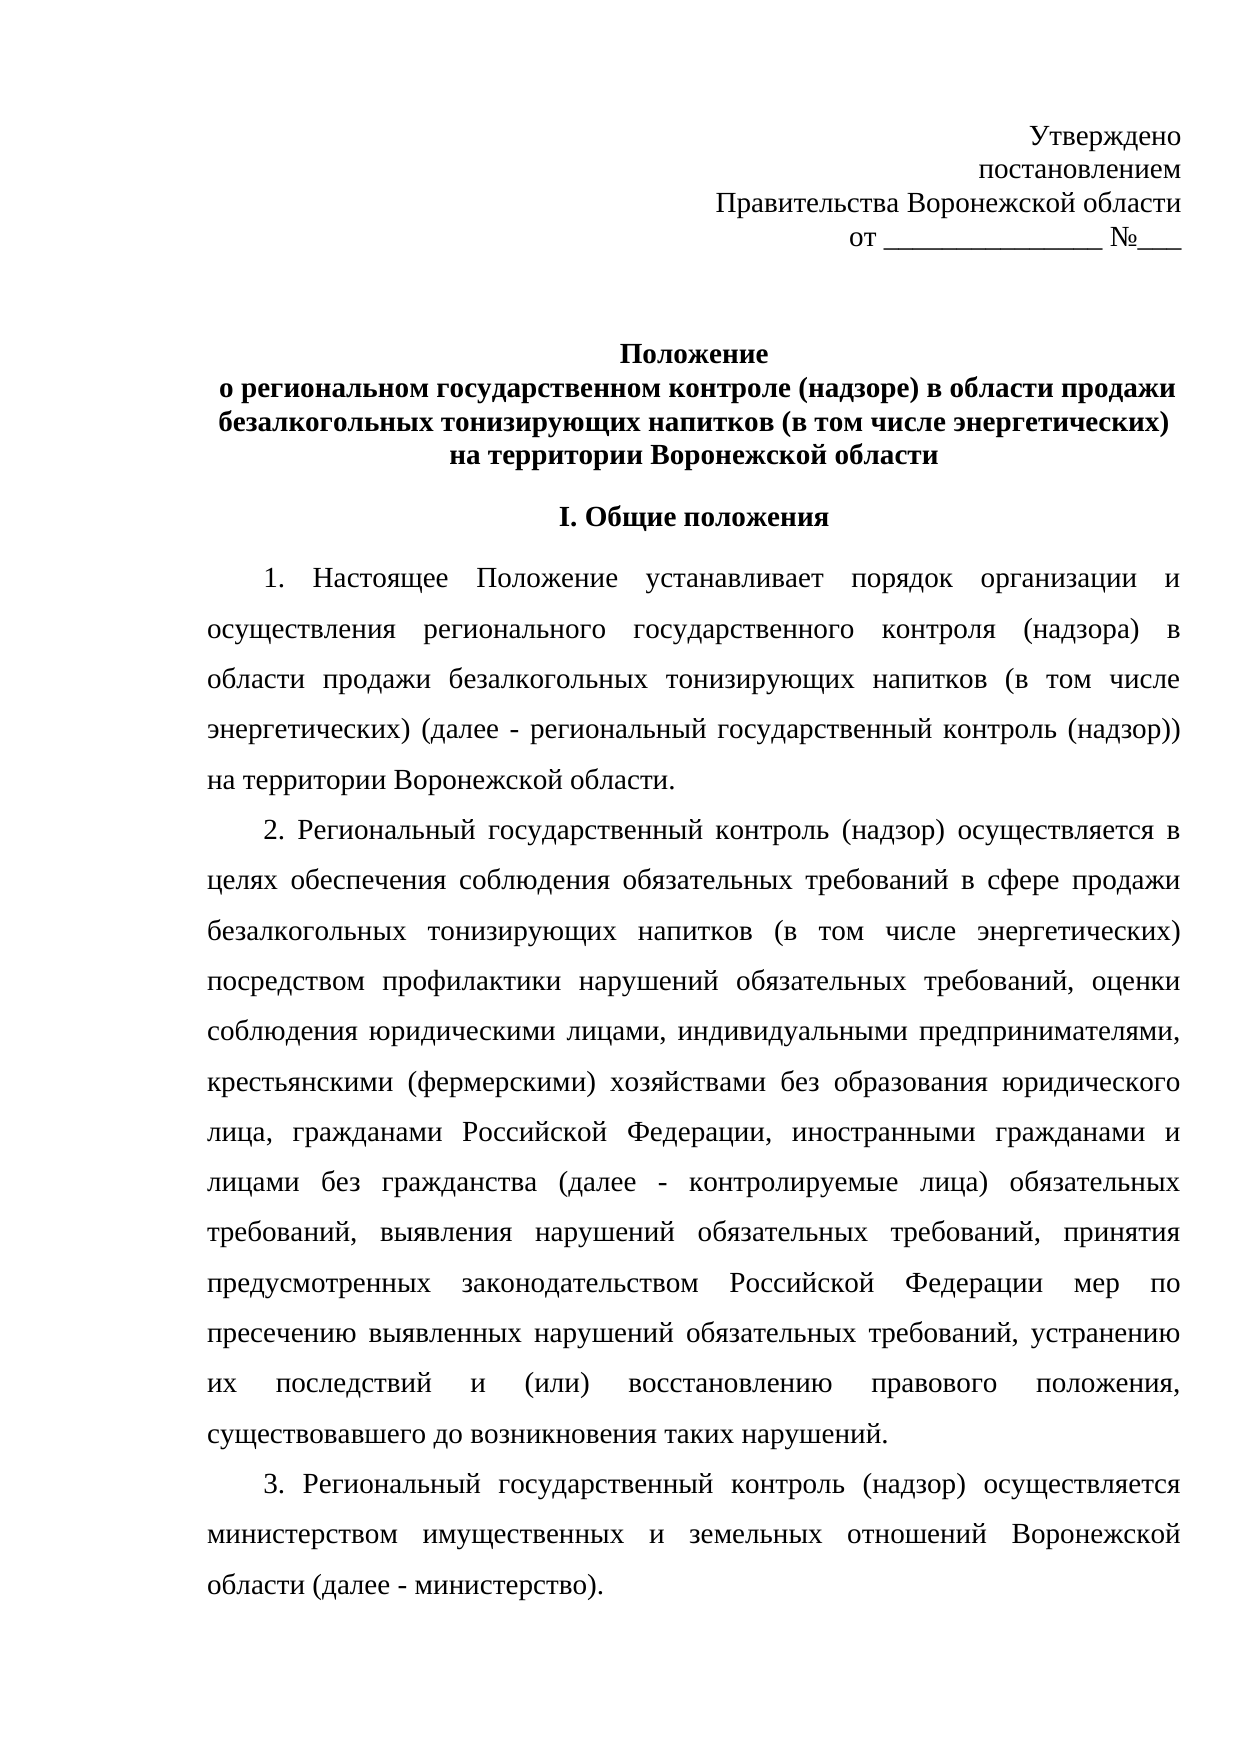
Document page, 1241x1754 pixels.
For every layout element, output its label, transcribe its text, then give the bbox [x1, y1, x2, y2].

text Утверждено [207, 118, 1181, 152]
text 2. Региональный государственный контроль (надзор) осуществляется в целях обеспечения соблюдения обязательных требований в сфере продажи безалкогольных тонизирующих напитков (в том числе энергетических) посредством профилактики нарушений обязательных требований, оценки соблюдения юридическими лицами, индивидуальными предпринимателями, крестьянскими (фермерскими) хозяйствами без образования юридического лица, гражданами Российской Федерации, иностранными гражданами и лицами без гражданства (далее - контролируемые лица) обязательных требований, выявления нарушений обязательных требований, принятия предусмотренных законодательством Российской Федерации мер по пресечению выявленных нарушений обязательных требований, устранению их последствий и (или) восстановлению правового положения, существовавшего до возникновения таких нарушений. [207, 812, 1181, 1449]
text 1. Настоящее Положение устанавливает порядок организации и осуществления регионального государственного контроля (надзора) в области продажи безалкогольных тонизирующих напитков (в том числе энергетических) (далее - региональный государственный контроль (надзор)) на территории Воронежской области. [207, 561, 1181, 795]
text от _______________ №___ [207, 219, 1181, 252]
text о региональном государственном контроле (надзоре) в области продажи безалкогольных тонизирующих напитков (в том числе энергетических) на территории Воронежской области [207, 370, 1181, 471]
title I. Общие положения [207, 499, 1181, 532]
text Положение [207, 337, 1181, 370]
text постановлением [207, 152, 1181, 185]
text 3. Региональный государственный контроль (надзор) осуществляется министерством имущественных и земельных отношений Воронежской области (далее - министерство). [207, 1466, 1181, 1600]
text Правительства Воронежской области [207, 185, 1181, 219]
